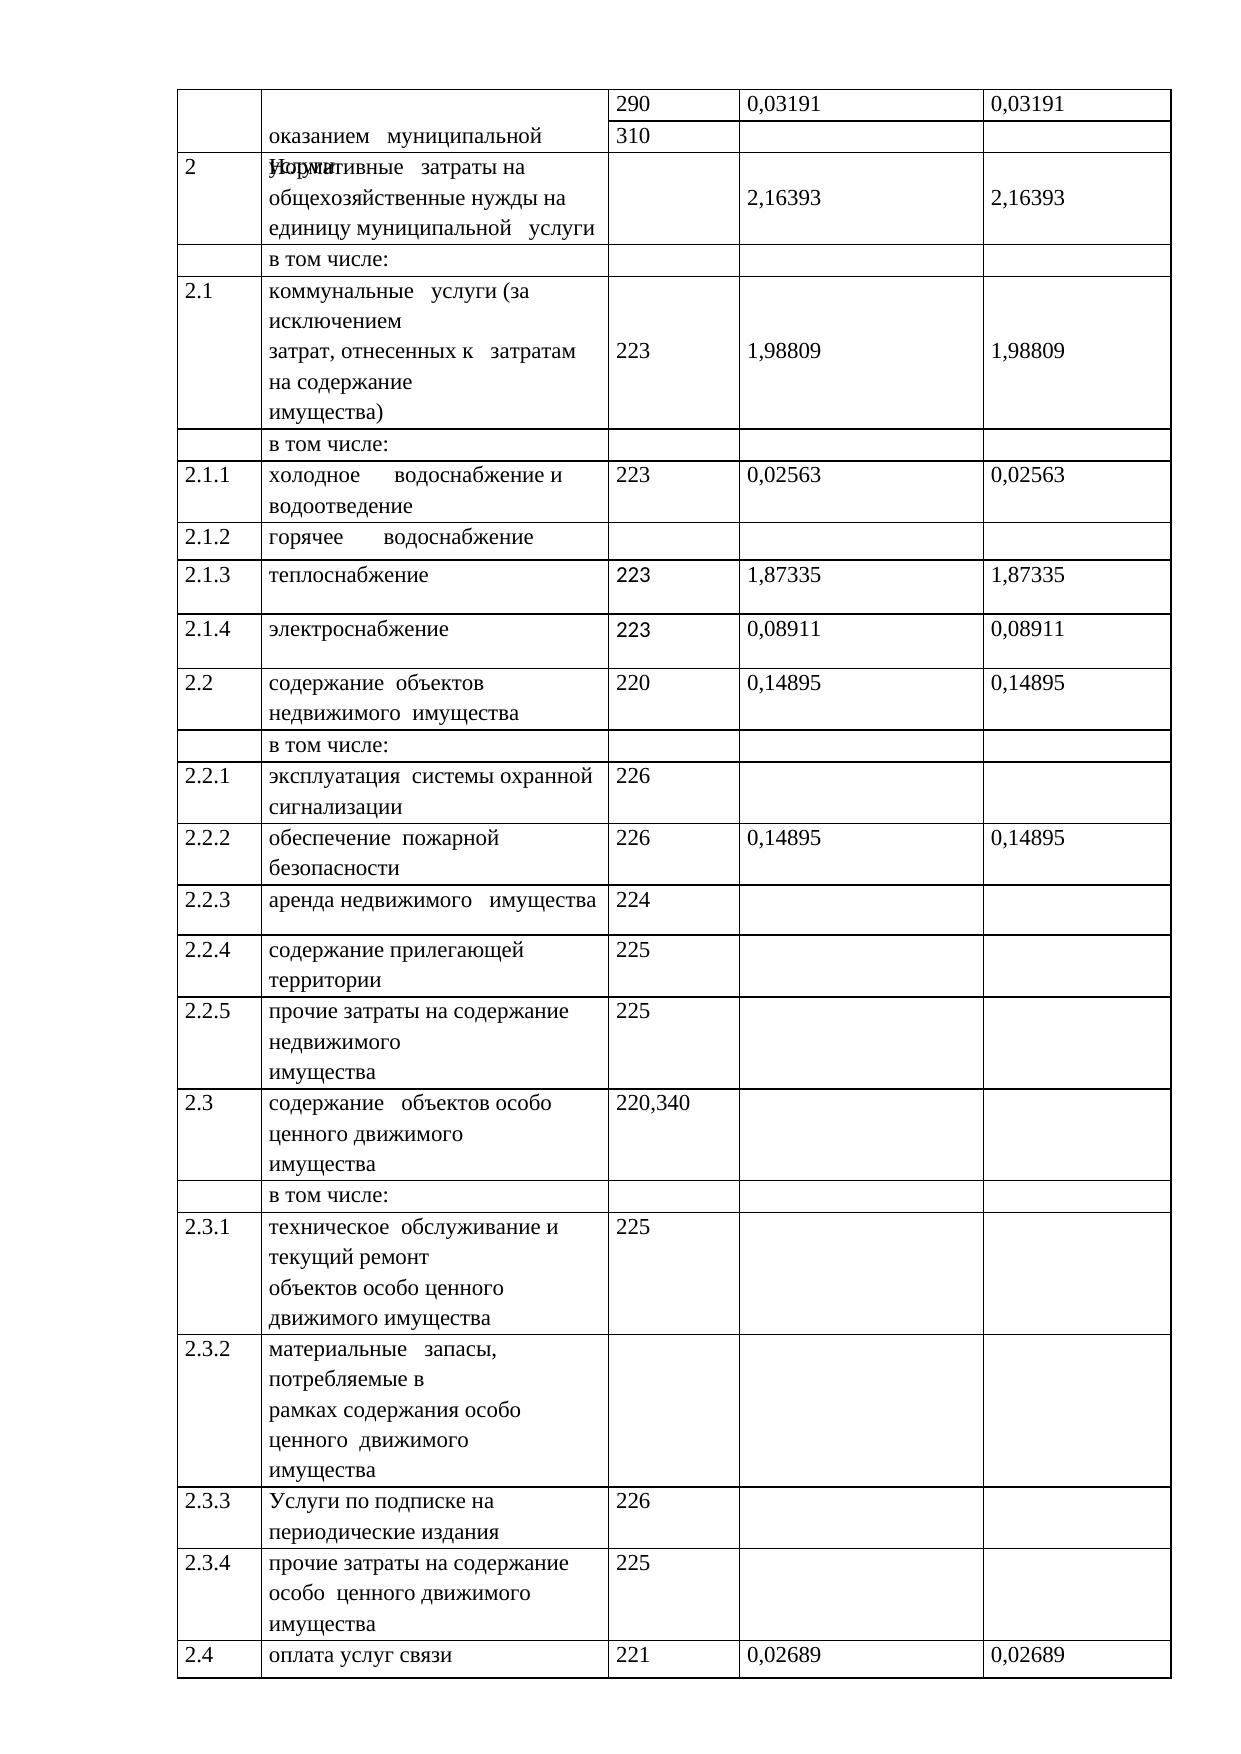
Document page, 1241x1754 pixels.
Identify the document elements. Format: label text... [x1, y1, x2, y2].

table_cell [609, 1335, 739, 1486]
table_cell оплата услуг связи [262, 1641, 608, 1677]
table_cell техническое обслуживание и текущий ремонт объектов особо ценного движимого имущества [262, 1213, 608, 1334]
table_cell обеспечение пожарной безопасности [262, 824, 608, 884]
table_cell 2.2.1 [178, 763, 261, 823]
table_cell 2.3.4 [178, 1549, 261, 1639]
table_cell в том числе: [262, 731, 608, 761]
table_cell 223 [609, 615, 739, 668]
table_cell 1,87335 [740, 561, 983, 613]
table_cell [740, 763, 983, 823]
table_cell [984, 763, 1170, 823]
table_cell 1,98809 [740, 277, 983, 428]
table_cell [740, 886, 983, 934]
table_cell [178, 245, 261, 276]
table_cell 2.1.2 [178, 523, 261, 559]
table_cell 225 [609, 998, 739, 1088]
table_cell 2.2.4 [178, 936, 261, 996]
table_cell 0,14895 [984, 669, 1170, 729]
table_cell эксплуатация системы охранной сигнализации [262, 763, 608, 823]
table_cell 2.1.4 [178, 615, 261, 668]
table_cell [740, 523, 983, 559]
table_cell теплоснабжение [262, 561, 608, 613]
table_cell в том числе: [262, 245, 608, 276]
table_cell содержание прилегающей территории [262, 936, 608, 996]
table_cell 220,340 [609, 1090, 739, 1180]
table_cell 2,16393 [740, 153, 983, 244]
table_cell 224 [609, 886, 739, 934]
table_cell 0,02563 [740, 462, 983, 522]
table_cell 2.4 [178, 1641, 261, 1677]
table_cell 221 [609, 1641, 739, 1677]
table_cell 0,08911 [984, 615, 1170, 668]
table_cell [740, 1181, 983, 1212]
table_cell [984, 523, 1170, 559]
table_cell [740, 1335, 983, 1486]
table_cell в том числе: [262, 1181, 608, 1212]
table_cell 226 [609, 824, 739, 884]
table_cell 2.3.3 [178, 1488, 261, 1548]
table_cell 2.3.2 [178, 1335, 261, 1486]
table_cell Услуги по подписке на периодические издания [262, 1488, 608, 1548]
table_cell 2 [178, 153, 261, 244]
table_cell [984, 1213, 1170, 1334]
table_cell [984, 1090, 1170, 1180]
table_cell электроснабжение [262, 615, 608, 668]
table_cell [740, 1549, 983, 1639]
table_cell прочие затраты на содержание особо ценного движимого имущества [262, 1549, 608, 1639]
table_cell [984, 1181, 1170, 1212]
table_cell содержание объектов недвижимого имущества [262, 669, 608, 729]
table_cell 0,02563 [984, 462, 1170, 522]
table_cell 220 [609, 669, 739, 729]
table_cell 225 [609, 1549, 739, 1639]
table_cell [984, 936, 1170, 996]
table_cell 2.2.2 [178, 824, 261, 884]
table_cell [178, 731, 261, 761]
table_cell 0,14895 [740, 824, 983, 884]
table_cell [984, 1549, 1170, 1639]
table_cell [740, 936, 983, 996]
table_cell 0,14895 [984, 824, 1170, 884]
table_cell 1,87335 [984, 561, 1170, 613]
table_cell 225 [609, 936, 739, 996]
table_cell 310 [609, 122, 739, 152]
table_cell [609, 153, 739, 244]
table_cell [984, 1335, 1170, 1486]
table_cell [609, 731, 739, 761]
table_cell аренда недвижимого имущества [262, 886, 608, 934]
table_cell 225 [609, 1213, 739, 1334]
table_cell [740, 998, 983, 1088]
table_cell [609, 523, 739, 559]
table_cell 226 [609, 1488, 739, 1548]
table_cell [178, 1181, 261, 1212]
table_cell Нормативные затраты на общехозяйственные нужды на единицу муниципальной услуги [262, 153, 608, 244]
table_cell содержание объектов особо ценного движимого имущества [262, 1090, 608, 1180]
table_cell 0,03191 [984, 90, 1170, 120]
table_cell [740, 245, 983, 276]
table_cell 0,14895 [740, 669, 983, 729]
table_cell [740, 1213, 983, 1334]
table_cell 2.2 [178, 669, 261, 729]
table_cell 0,03191 [740, 90, 983, 120]
table_cell 223 [609, 462, 739, 522]
table_cell [984, 1488, 1170, 1548]
table_cell прочие затраты на содержание недвижимого имущества [262, 998, 608, 1088]
table_cell [609, 430, 739, 460]
table_cell 2.3.1 [178, 1213, 261, 1334]
table_cell [984, 731, 1170, 761]
table_cell [740, 122, 983, 152]
table_cell 2.1.3 [178, 561, 261, 613]
table_cell 2.3 [178, 1090, 261, 1180]
table_cell [984, 245, 1170, 276]
table_cell [609, 245, 739, 276]
table_cell 290 [609, 90, 739, 120]
table_cell 0,02689 [984, 1641, 1170, 1677]
table_cell [740, 1488, 983, 1548]
table_cell 226 [609, 763, 739, 823]
table_cell 2.1.1 [178, 462, 261, 522]
table_cell [984, 886, 1170, 934]
table_cell 2,16393 [984, 153, 1170, 244]
table_cell [740, 430, 983, 460]
table_cell 2.1 [178, 277, 261, 428]
table_cell 2.2.3 [178, 886, 261, 934]
table_cell коммунальные услуги (за исключением затрат, отнесенных к затратам на содержание имущества) [262, 277, 608, 428]
table_cell 223 [609, 561, 739, 613]
table_cell [178, 430, 261, 460]
table_cell [740, 731, 983, 761]
table_cell горячее водоснабжение [262, 523, 608, 559]
table_cell материальные запасы, потребляемые в рамках содержания особо ценного движимого имущества [262, 1335, 608, 1486]
table_cell холодное водоснабжение и водоотведение [262, 462, 608, 522]
table_cell в том числе: [262, 430, 608, 460]
table_cell 2.2.5 [178, 998, 261, 1088]
table_cell 0,08911 [740, 615, 983, 668]
table_cell [740, 1090, 983, 1180]
table_cell 223 [609, 277, 739, 428]
table_cell [984, 998, 1170, 1088]
table_cell [984, 430, 1170, 460]
table_cell [984, 122, 1170, 152]
table_cell 1,98809 [984, 277, 1170, 428]
table_cell [609, 1181, 739, 1212]
table_cell 0,02689 [740, 1641, 983, 1677]
